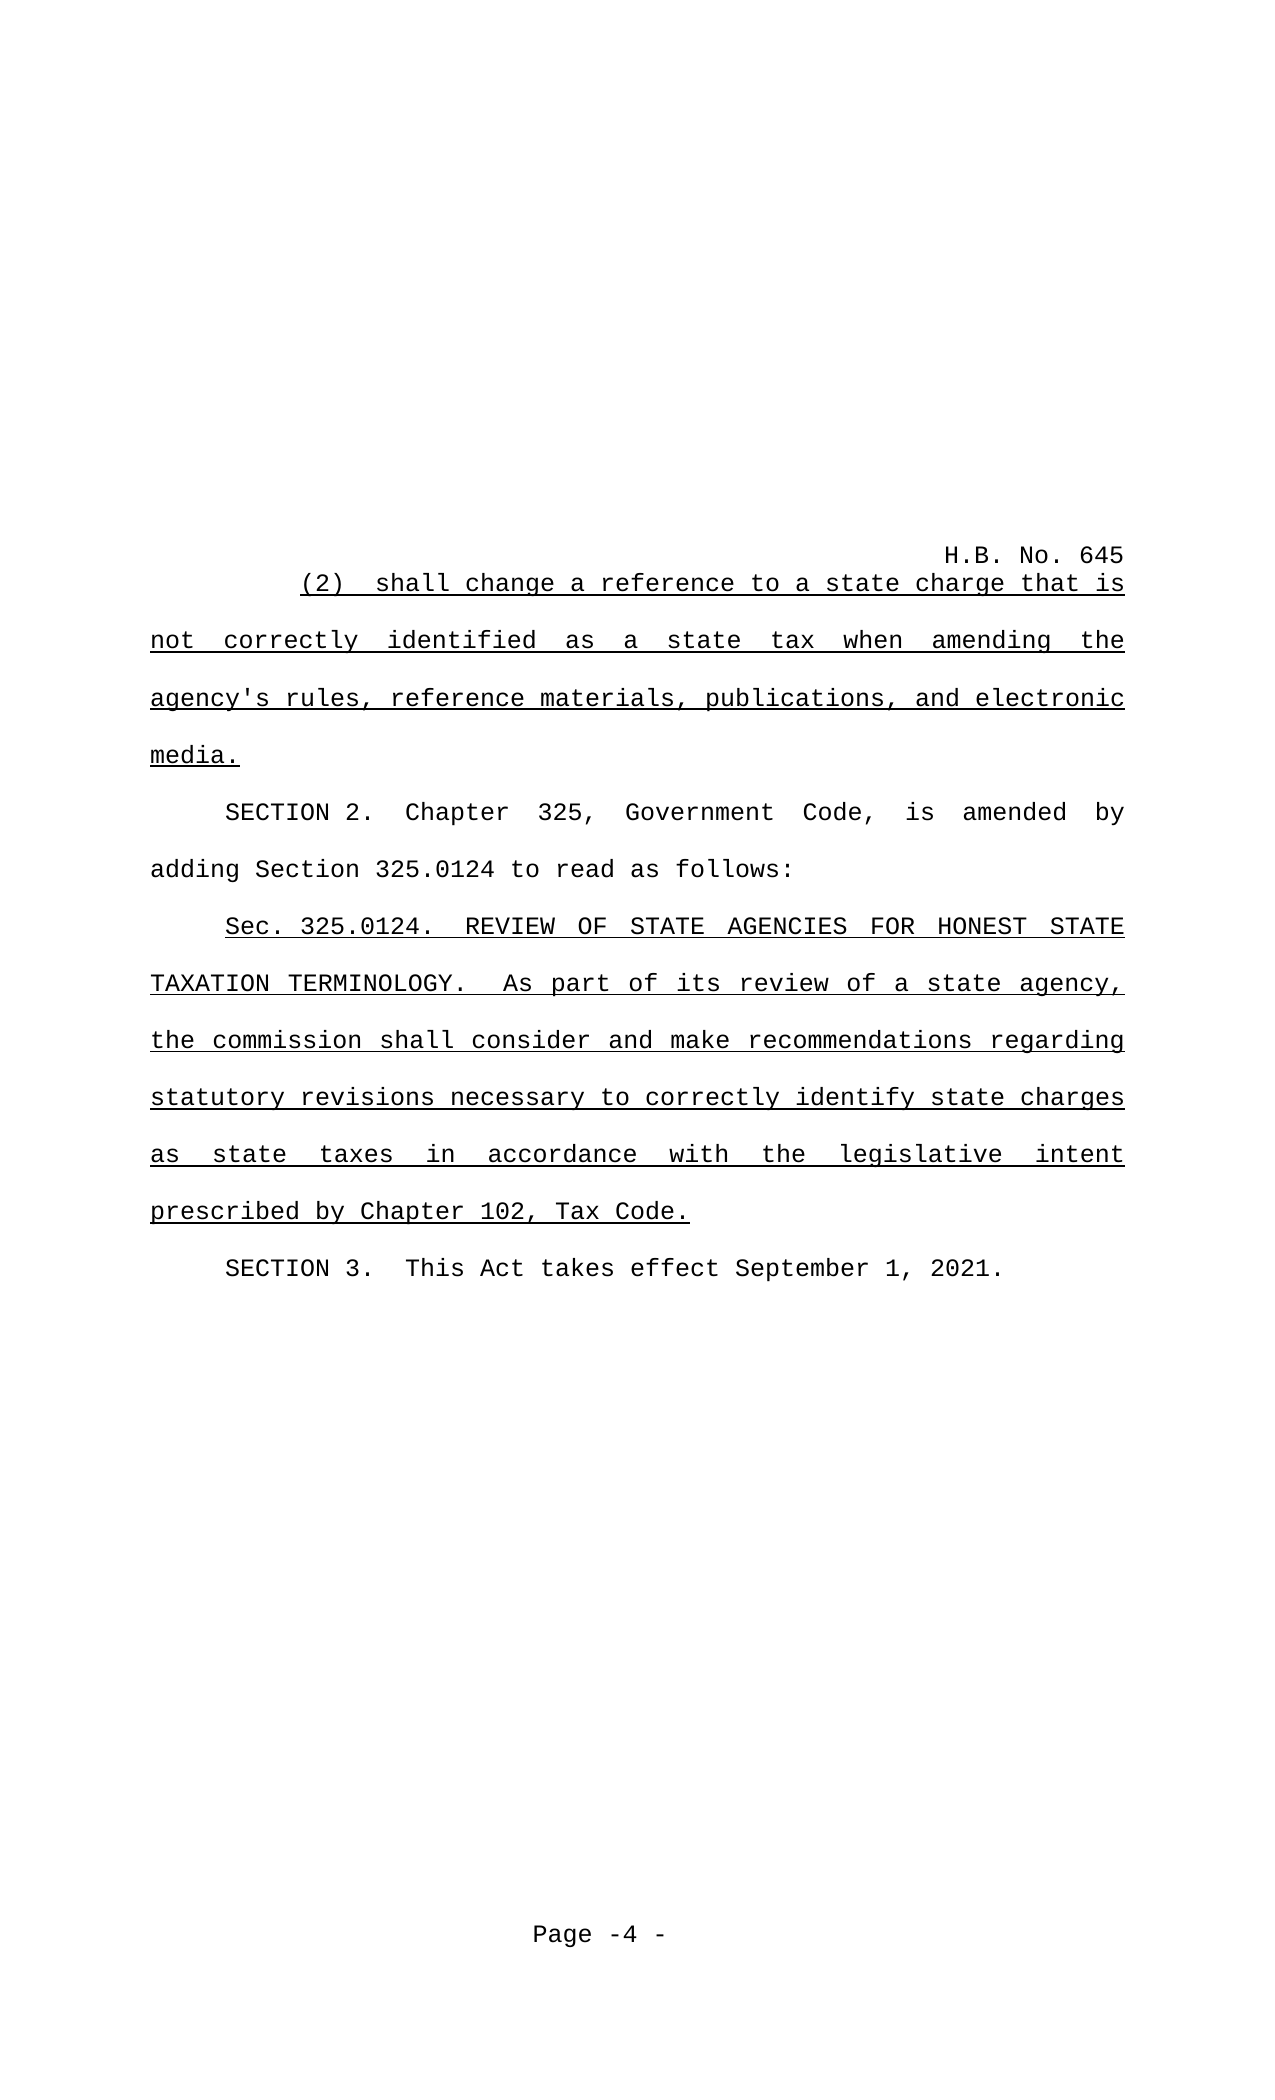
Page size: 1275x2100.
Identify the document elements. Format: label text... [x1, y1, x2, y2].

text (2) shall change a reference to a state charge that is not correctly identified as a state tax when amending the agency's rules, reference materials, publications, and electronic media. [150, 571, 1125, 651]
text Sec. 325.0124. REVIEW OF STATE AGENCIES FOR HONEST STATE TAXATION TERMINOLOGY. As part of its review of a state agency, the commission shall consider and make recommendations regarding statutory revisions necessary to correctly identify state charges as state taxes in accordance with the legislative intent prescribed by Chapter 102, Tax Code. [150, 1110, 1125, 1165]
text SECTION 2. Chapter 325, Government Code, is amended by adding Section 325.0124 to read as follows: [150, 799, 1125, 885]
text (2) shall change a reference to a state charge that is not correctly identified as a state tax when amending the agency's rules, reference materials, publications, and electronic media. [150, 710, 1125, 771]
text (2) shall change a reference to a state charge that is not correctly identified as a state tax when amending the agency's rules, reference materials, publications, and electronic media. [150, 653, 1125, 708]
text Sec. 325.0124. REVIEW OF STATE AGENCIES FOR HONEST STATE TAXATION TERMINOLOGY. As part of its review of a state agency, the commission shall consider and make recommendations regarding statutory revisions necessary to correctly identify state charges as state taxes in accordance with the legislative intent prescribed by Chapter 102, Tax Code. [150, 913, 1125, 994]
text Sec. 325.0124. REVIEW OF STATE AGENCIES FOR HONEST STATE TAXATION TERMINOLOGY. As part of its review of a state agency, the commission shall consider and make recommendations regarding statutory revisions necessary to correctly identify state charges as state taxes in accordance with the legislative intent prescribed by Chapter 102, Tax Code. [150, 995, 1125, 1051]
text Sec. 325.0124. REVIEW OF STATE AGENCIES FOR HONEST STATE TAXATION TERMINOLOGY. As part of its review of a state agency, the commission shall consider and make recommendations regarding statutory revisions necessary to correctly identify state charges as state taxes in accordance with the legislative intent prescribed by Chapter 102, Tax Code. [150, 1052, 1125, 1108]
text Sec. 325.0124. REVIEW OF STATE AGENCIES FOR HONEST STATE TAXATION TERMINOLOGY. As part of its review of a state agency, the commission shall consider and make recommendations regarding statutory revisions necessary to correctly identify state charges as state taxes in accordance with the legislative intent prescribed by Chapter 102, Tax Code. [150, 1167, 1125, 1227]
text SECTION 3. This Act takes effect September 1, 2021. [150, 1256, 1125, 1284]
